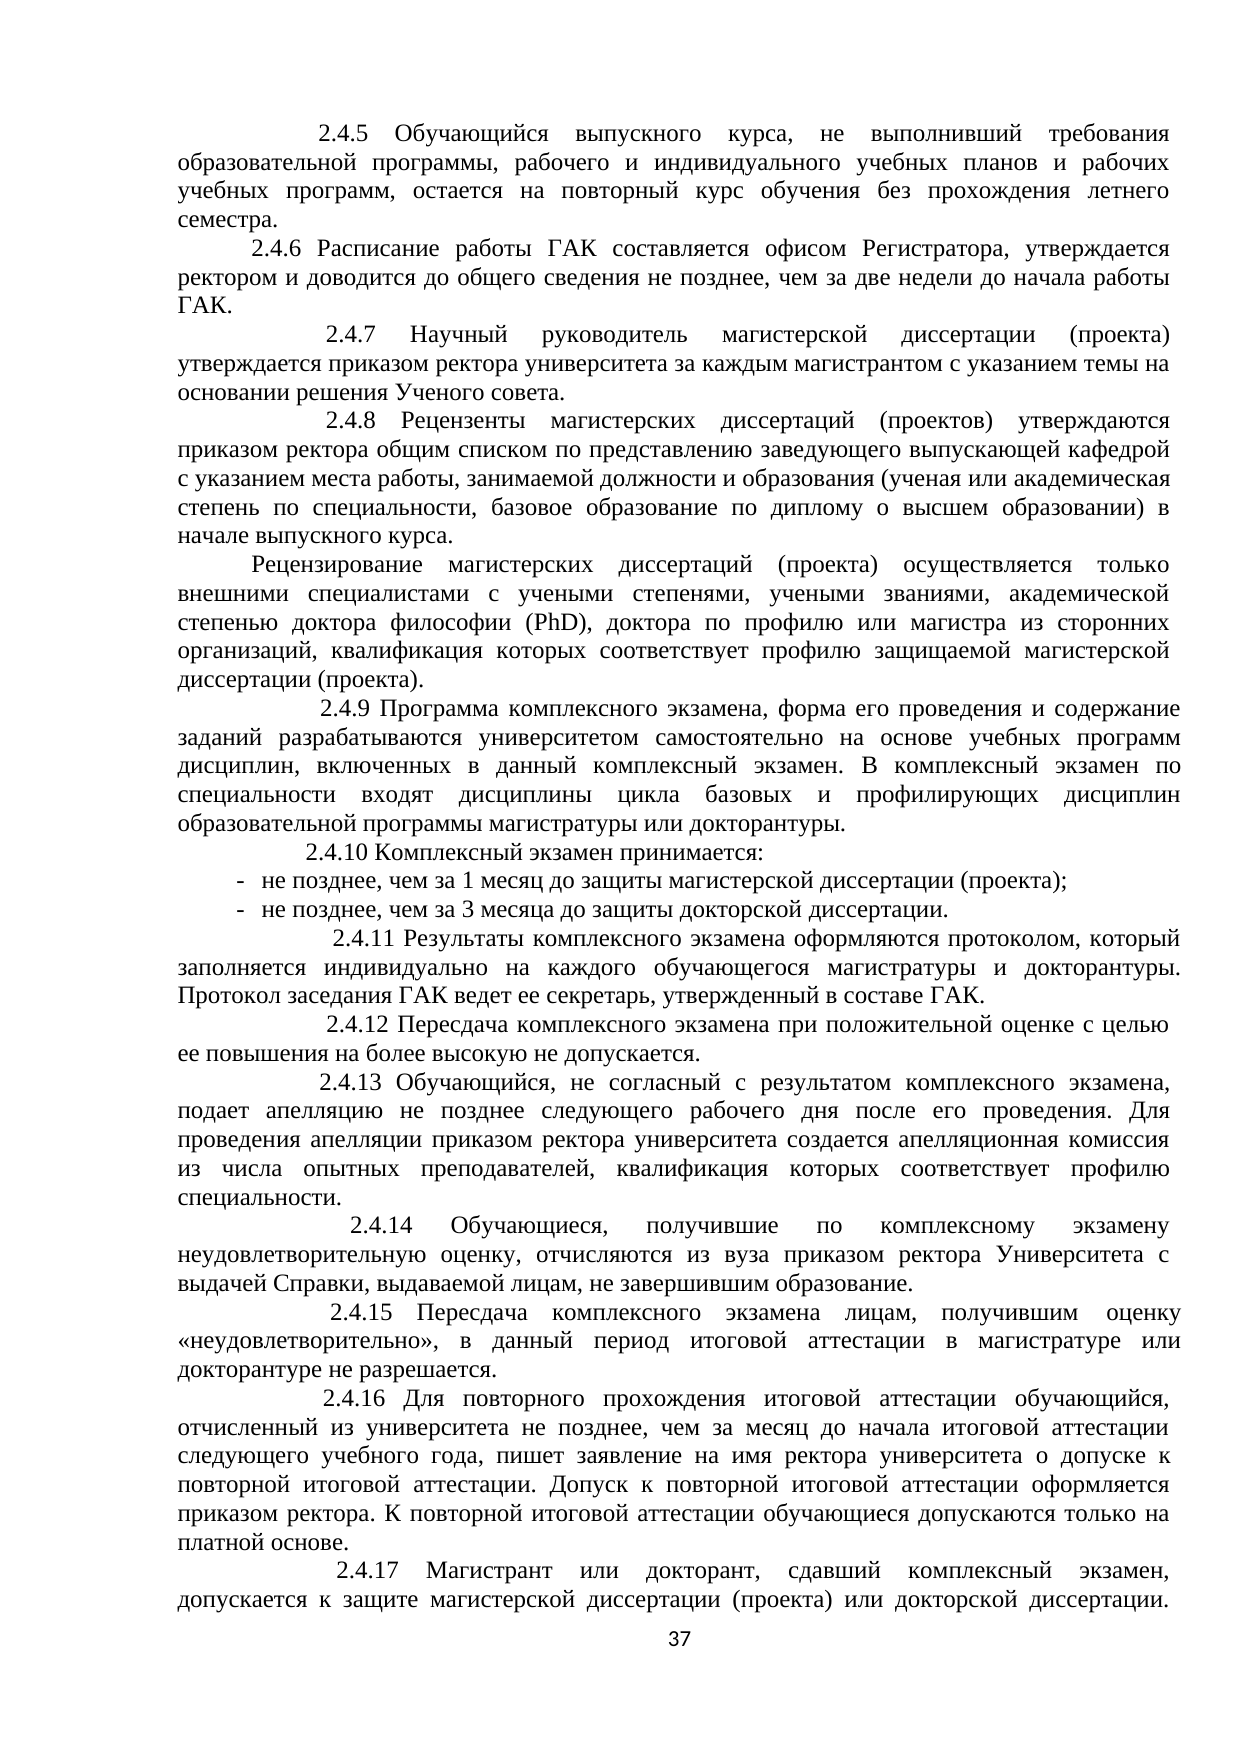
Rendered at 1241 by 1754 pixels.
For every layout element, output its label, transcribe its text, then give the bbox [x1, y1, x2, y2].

list Рецензирование магистерских диссертаций (проекта) осуществляется только внешними специалистами с учеными степенями, учеными званиями, академической степенью доктора философии (PhD), доктора по профилю или магистра из сторонних организаций, квалификация которых соответствует профилю защищаемой магистерской диссертации (проекта). [177, 549, 1170, 693]
list 2.4.12 Пересдача комплексного экзамена при положительной оценке с целью ее повышения на более высокую не допускается. [177, 1009, 1170, 1067]
list 2.4.16 Для повторного прохождения итоговой аттестации обучающийся, отчисленный из университета не позднее, чем за месяц до начала итоговой аттестации следующего учебного года, пишет заявление на имя ректора университета о допуске к повторной итоговой аттестации. Допуск к повторной итоговой аттестации оформляется приказом ректора. К повторной итоговой аттестации обучающиеся допускаются только на платной основе. [177, 1383, 1170, 1556]
list 2.4.5 Обучающийся выпускного курса, не выполнивший требования образовательной программы, рабочего и индивидуального учебных планов и рабочих учебных программ, остается на повторный курс обучения без прохождения летнего семестра. [177, 118, 1170, 233]
list 2.4.15 Пересдача комплексного экзамена лицам, получившим оценку «неудовлетворительно», в данный период итоговой аттестации в магистратуре или докторантуре не разрешается. [177, 1297, 1181, 1383]
list 2.4.10 Комплексный экзамен принимается: [177, 837, 1181, 866]
list не позднее, чем за 3 месяца до защиты докторской диссертации. [177, 894, 1181, 923]
list 2.4.8 Рецензенты магистерских диссертаций (проектов) утверждаются приказом ректора общим списком по представлению заведующего выпускающей кафедрой с указанием места работы, занимаемой должности и образования (ученая или академическая степень по специальности, базовое образование по диплому о высшем образовании) в начале выпускного курса. [177, 406, 1170, 549]
list не позднее, чем за 1 месяц до защиты магистерской диссертации (проекта); [177, 866, 1181, 894]
list 2.4.6 Расписание работы ГАК составляется офисом Регистратора, утверждается ректором и доводится до общего сведения не позднее, чем за две недели до начала работы ГАК. [177, 233, 1171, 319]
list 2.4.7 Научный руководитель магистерской диссертации (проекта) утверждается приказом ректора университета за каждым магистрантом с указанием темы на основании решения Ученого совета. [177, 319, 1170, 406]
list 2.4.13 Обучающийся, не согласный с результатом комплексного экзамена, подает апелляцию не позднее следующего рабочего дня после его проведения. Для проведения апелляции приказом ректора университета создается апелляционная комиссия из числа опытных преподавателей, квалификация которых соответствует профилю специальности. [177, 1067, 1171, 1211]
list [177, 1556, 1171, 1613]
list 2.4.9 Программа комплексного экзамена, форма его проведения и содержание заданий разрабатываются университетом самостоятельно на основе учебных программ дисциплин, включенных в данный комплексный экзамен. В комплексный экзамен по специальности входят дисциплины цикла базовых и профилирующих дисциплин образовательной программы магистратуры или докторантуры. [177, 693, 1181, 837]
list 2.4.14 Обучающиеся, получившие по комплексному экзамену неудовлетворительную оценку, отчисляются из вуза приказом ректора Университета с выдачей Справки, выдаваемой лицам, не завершившим образование. [177, 1211, 1170, 1297]
list 2.4.11 Результаты комплексного экзамена оформляются протоколом, который заполняется индивидуально на каждого обучающегося магистратуры и докторантуры. Протокол заседания ГАК ведет ее секретарь, утвержденный в составе ГАК. [177, 923, 1181, 1009]
